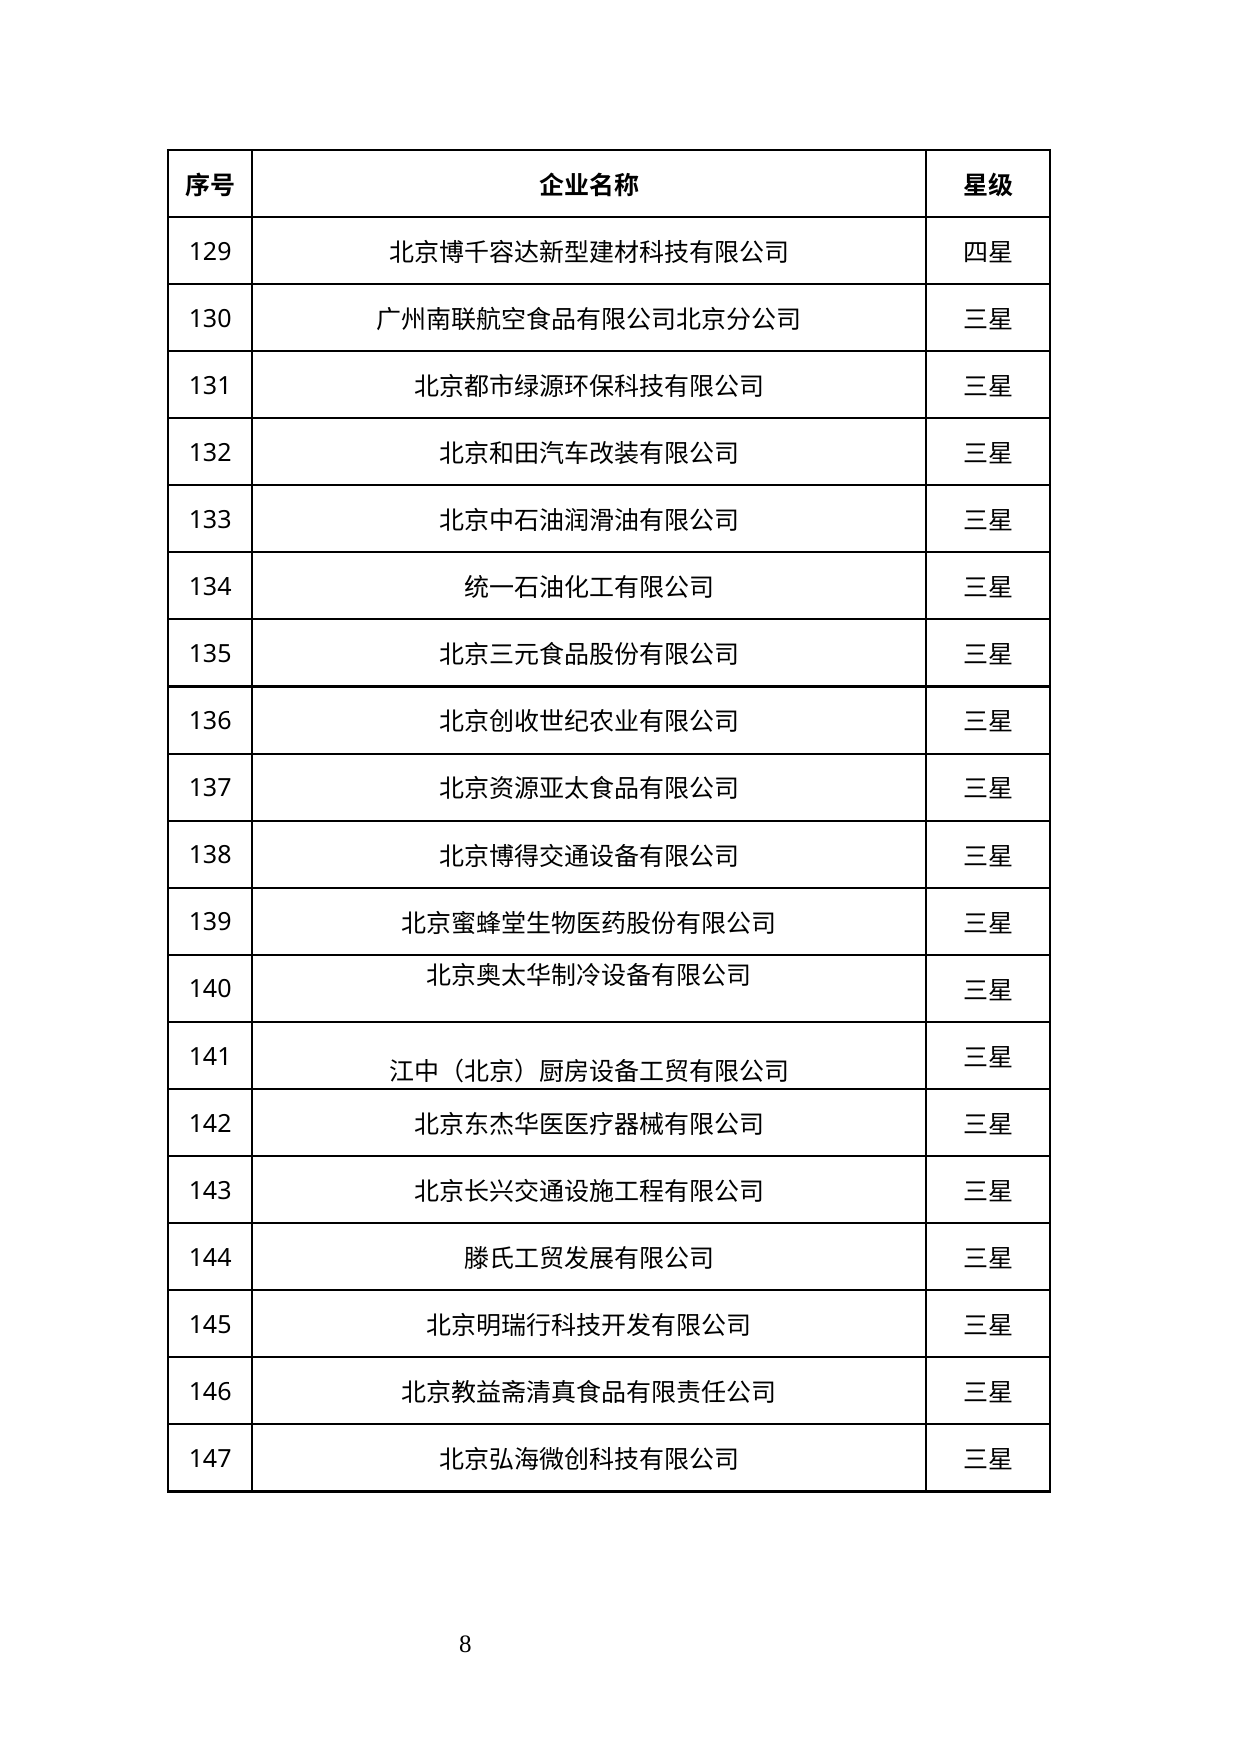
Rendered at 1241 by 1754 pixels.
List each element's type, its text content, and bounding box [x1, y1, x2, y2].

table_cell 142 [169, 1090, 251, 1155]
table_header 星级 [927, 151, 1049, 216]
table_cell 三星 [927, 1425, 1049, 1490]
table_cell 137 [169, 755, 251, 819]
table_cell 滕氏工贸发展有限公司 [253, 1224, 925, 1289]
table_cell 三星 [927, 1358, 1049, 1423]
table_cell 146 [169, 1358, 251, 1423]
table_cell 统一石油化工有限公司 [253, 553, 925, 618]
table_cell 三星 [927, 1291, 1049, 1356]
table_cell 147 [169, 1425, 251, 1490]
table_cell 北京中石油润滑油有限公司 [253, 486, 925, 551]
table_cell 三星 [927, 553, 1049, 618]
table_cell 三星 [927, 889, 1049, 954]
table_cell 134 [169, 553, 251, 618]
table_header 企业名称 [253, 151, 925, 216]
table_cell 三星 [927, 1224, 1049, 1289]
table_cell 北京教益斋清真食品有限责任公司 [253, 1358, 925, 1423]
table_cell 129 [169, 218, 251, 283]
table_cell 144 [169, 1224, 251, 1289]
table_cell 三星 [927, 688, 1049, 752]
table_cell 三星 [927, 419, 1049, 484]
table_cell 145 [169, 1291, 251, 1356]
table_cell 广州南联航空食品有限公司北京分公司 [253, 285, 925, 350]
table_cell 三星 [927, 1090, 1049, 1155]
table_header 序号 [169, 151, 251, 216]
table_cell 130 [169, 285, 251, 350]
table_cell 133 [169, 486, 251, 551]
table_cell 136 [169, 688, 251, 752]
table_cell 江中（北京）厨房设备工贸有限公司 [253, 1023, 925, 1088]
table_cell 143 [169, 1157, 251, 1222]
table_cell 北京资源亚太食品有限公司 [253, 755, 925, 819]
table_cell 北京和田汽车改装有限公司 [253, 419, 925, 484]
table_cell 三星 [927, 1157, 1049, 1222]
table_cell 138 [169, 822, 251, 887]
table_cell 北京三元食品股份有限公司 [253, 620, 925, 685]
table_cell 三星 [927, 486, 1049, 551]
table_cell 北京长兴交通设施工程有限公司 [253, 1157, 925, 1222]
table_cell 北京明瑞行科技开发有限公司 [253, 1291, 925, 1356]
table_cell 北京博得交通设备有限公司 [253, 822, 925, 887]
table_cell 139 [169, 889, 251, 954]
table_cell 北京蜜蜂堂生物医药股份有限公司 [253, 889, 925, 954]
table_cell 三星 [927, 755, 1049, 819]
table_cell 四星 [927, 218, 1049, 283]
table_cell 北京弘海微创科技有限公司 [253, 1425, 925, 1490]
table_cell 131 [169, 352, 251, 417]
table_cell 北京奥太华制冷设备有限公司 [253, 956, 925, 1021]
table_cell 三星 [927, 620, 1049, 685]
table_cell 三星 [927, 352, 1049, 417]
table_cell 三星 [927, 285, 1049, 350]
table_cell 北京创收世纪农业有限公司 [253, 688, 925, 752]
table_cell 132 [169, 419, 251, 484]
table_cell 北京东杰华医医疗器械有限公司 [253, 1090, 925, 1155]
table_cell 三星 [927, 1023, 1049, 1088]
table_cell 北京博千容达新型建材科技有限公司 [253, 218, 925, 283]
table_cell 北京都市绿源环保科技有限公司 [253, 352, 925, 417]
table_cell 140 [169, 956, 251, 1021]
table_cell 141 [169, 1023, 251, 1088]
table_cell 三星 [927, 956, 1049, 1021]
table_cell 135 [169, 620, 251, 685]
table_cell 三星 [927, 822, 1049, 887]
